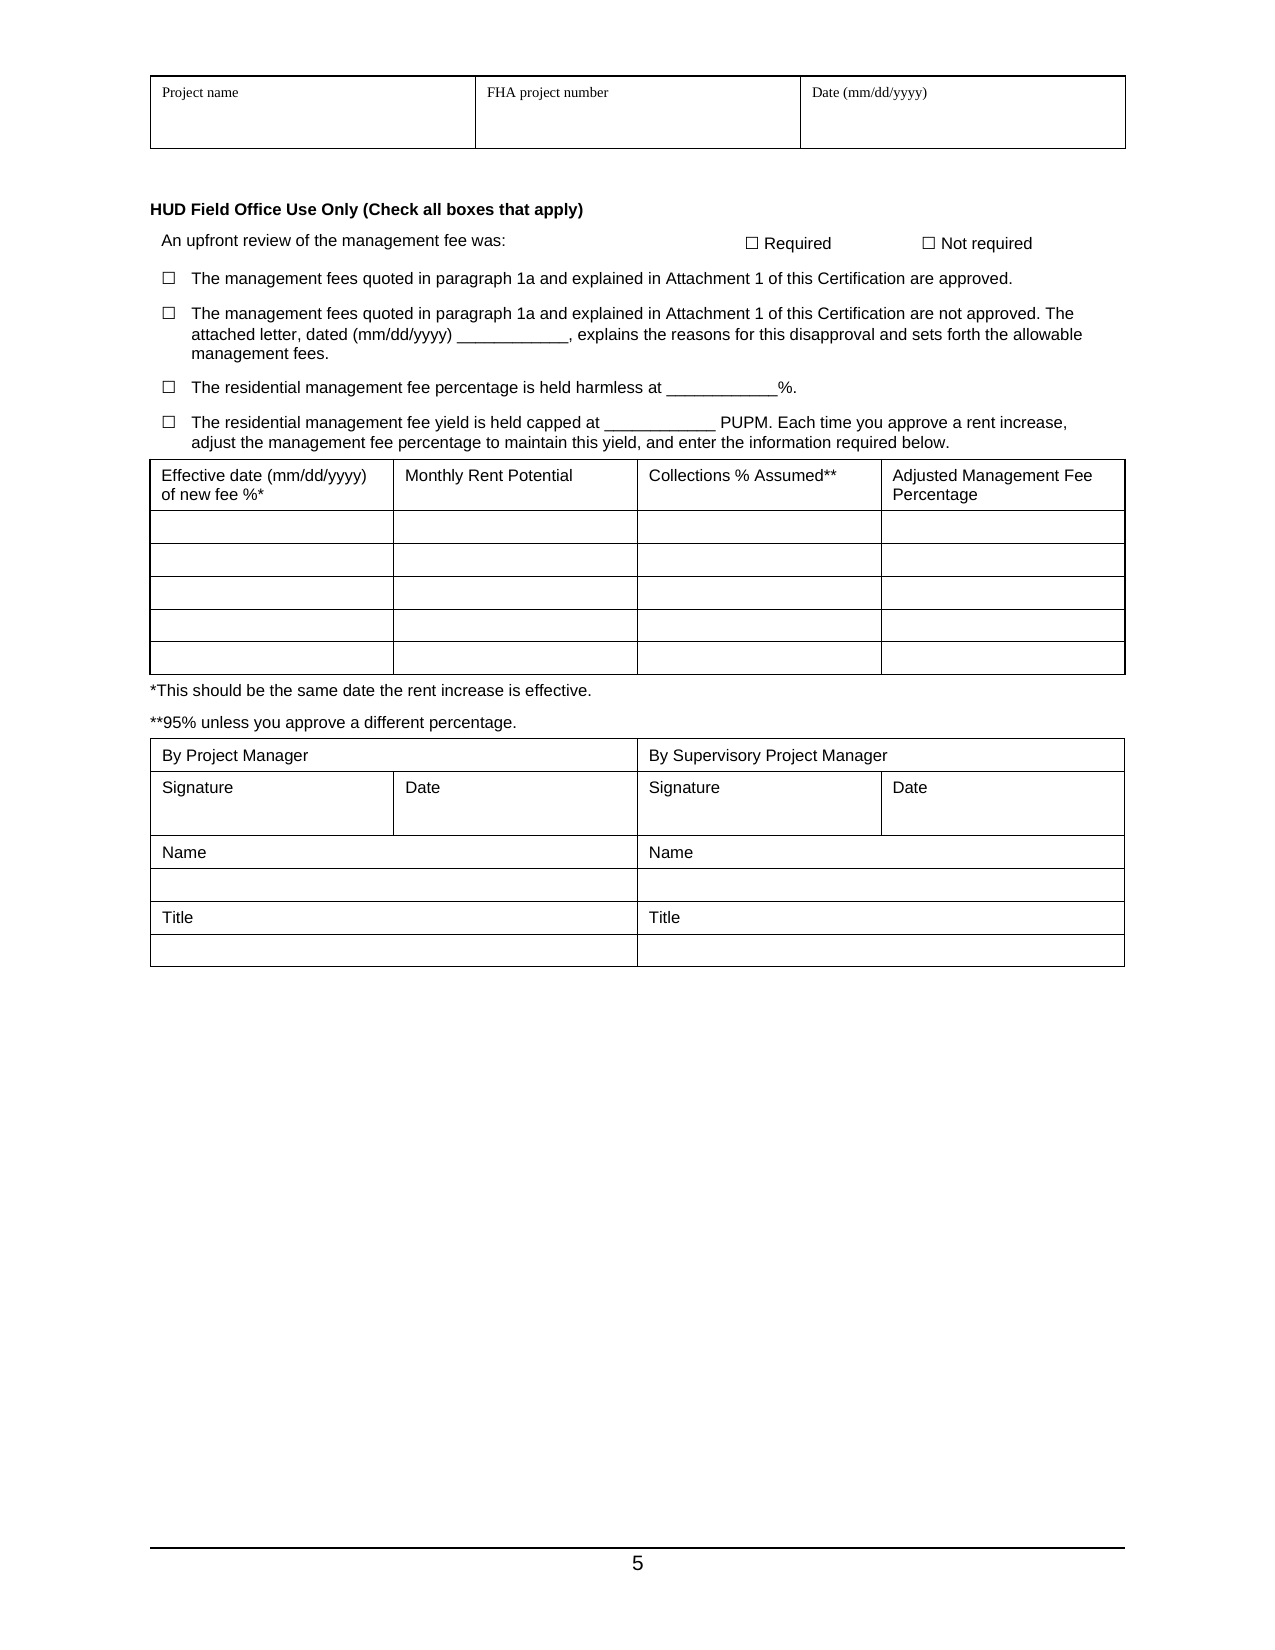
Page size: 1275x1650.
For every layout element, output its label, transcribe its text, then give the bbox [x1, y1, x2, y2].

table_cell Date [882, 772, 1124, 804]
table_cell Collections % Assumed** [638, 460, 881, 510]
table_cell [151, 610, 393, 641]
table_cell Date [394, 772, 637, 804]
table_cell [882, 642, 1124, 674]
table_cell [151, 577, 393, 608]
table_cell [151, 642, 393, 674]
table_cell [638, 935, 1124, 966]
table_header Not required [910, 225, 1125, 260]
table_cell [638, 577, 881, 608]
table_cell [638, 511, 881, 543]
table_cell [882, 610, 1124, 641]
table_cell The residential management fee percentage is held harmless at ____________%. [150, 369, 1125, 404]
table_cell [394, 642, 637, 674]
table_cell [638, 642, 881, 674]
table_cell The management fees quoted in paragraph 1a and explained in Attachment 1 of this Certification are not approved. The attached letter, dated (mm/dd/yyyy) ____________, explains the reasons for this disapproval and sets forth the allowable management fees. [150, 295, 1125, 369]
table_cell [394, 610, 637, 641]
table_cell [151, 511, 393, 543]
table_cell [151, 544, 393, 576]
table_cell [882, 577, 1124, 608]
table_cell Signature [638, 772, 881, 804]
table_cell Signature [151, 772, 393, 804]
table_cell Name [151, 836, 637, 868]
table_header By Project Manager [151, 739, 637, 771]
table_header By Supervisory Project Manager [638, 739, 1124, 771]
table_cell [394, 804, 637, 835]
text HUD Field Office Use Only (Check all boxes that apply) [150, 199, 1125, 219]
table_cell [151, 935, 637, 966]
text *This should be the same date the rent increase is effective. [150, 681, 1125, 700]
table_cell [882, 544, 1124, 576]
table_header An upfront review of the management fee was: [150, 225, 733, 260]
table_cell [394, 577, 637, 608]
table_cell Effective date (mm/dd/yyyy) of new fee %* [151, 460, 393, 510]
table_cell The management fees quoted in paragraph 1a and explained in Attachment 1 of this Certification are approved. [150, 260, 1125, 295]
table_cell Monthly Rent Potential [394, 460, 637, 510]
table_cell Name [638, 836, 1124, 868]
table_cell Title [638, 902, 1124, 933]
text **95% unless you approve a different percentage. [150, 713, 1125, 732]
table_cell The residential management fee yield is held capped at ____________ PUPM. Each time you approve a rent increase, adjust the management fee percentage to maintain this yield, and enter the information required below. [150, 404, 1125, 458]
table_cell [638, 610, 881, 641]
table_cell [638, 869, 1124, 901]
table_cell [638, 804, 881, 835]
table_cell [151, 869, 637, 901]
table_cell Adjusted Management Fee Percentage [882, 460, 1124, 510]
table_cell [151, 804, 393, 835]
table_cell Title [151, 902, 637, 933]
table_cell [394, 544, 637, 576]
table_cell [394, 511, 637, 543]
table_cell [882, 804, 1124, 835]
table_header Required [733, 225, 910, 260]
table_cell [638, 544, 881, 576]
table_cell [882, 511, 1124, 543]
